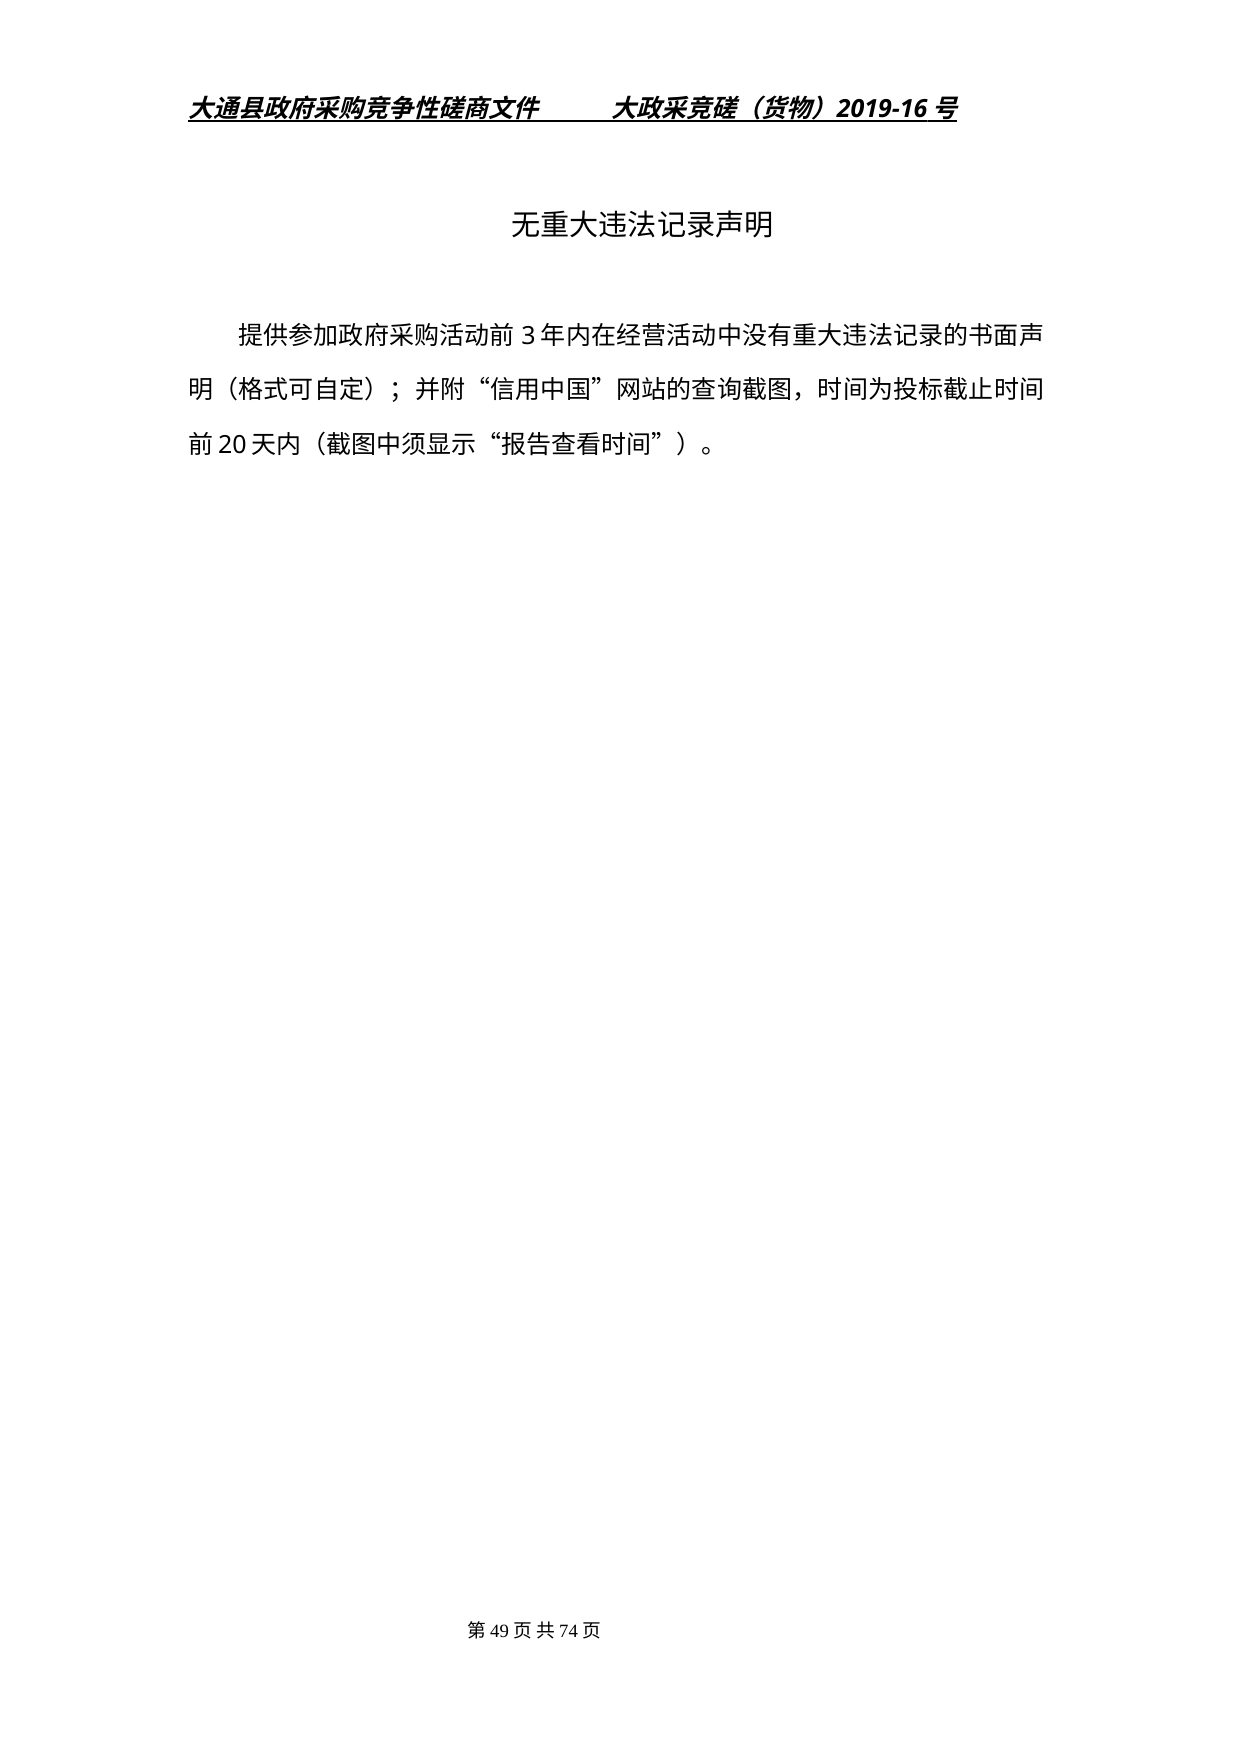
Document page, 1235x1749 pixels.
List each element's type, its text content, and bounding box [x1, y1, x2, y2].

text 无重大违法记录声明 [188, 201, 1046, 243]
text 提供参加政府采购活动前3年内在经营活动中没有重大违法记录的书面声明（格式可自定）；并附“信用中国”网站的查询截图，时间为投标截止时间前20天内（截图中须显示“报告查看时间”）。 [188, 316, 1046, 461]
